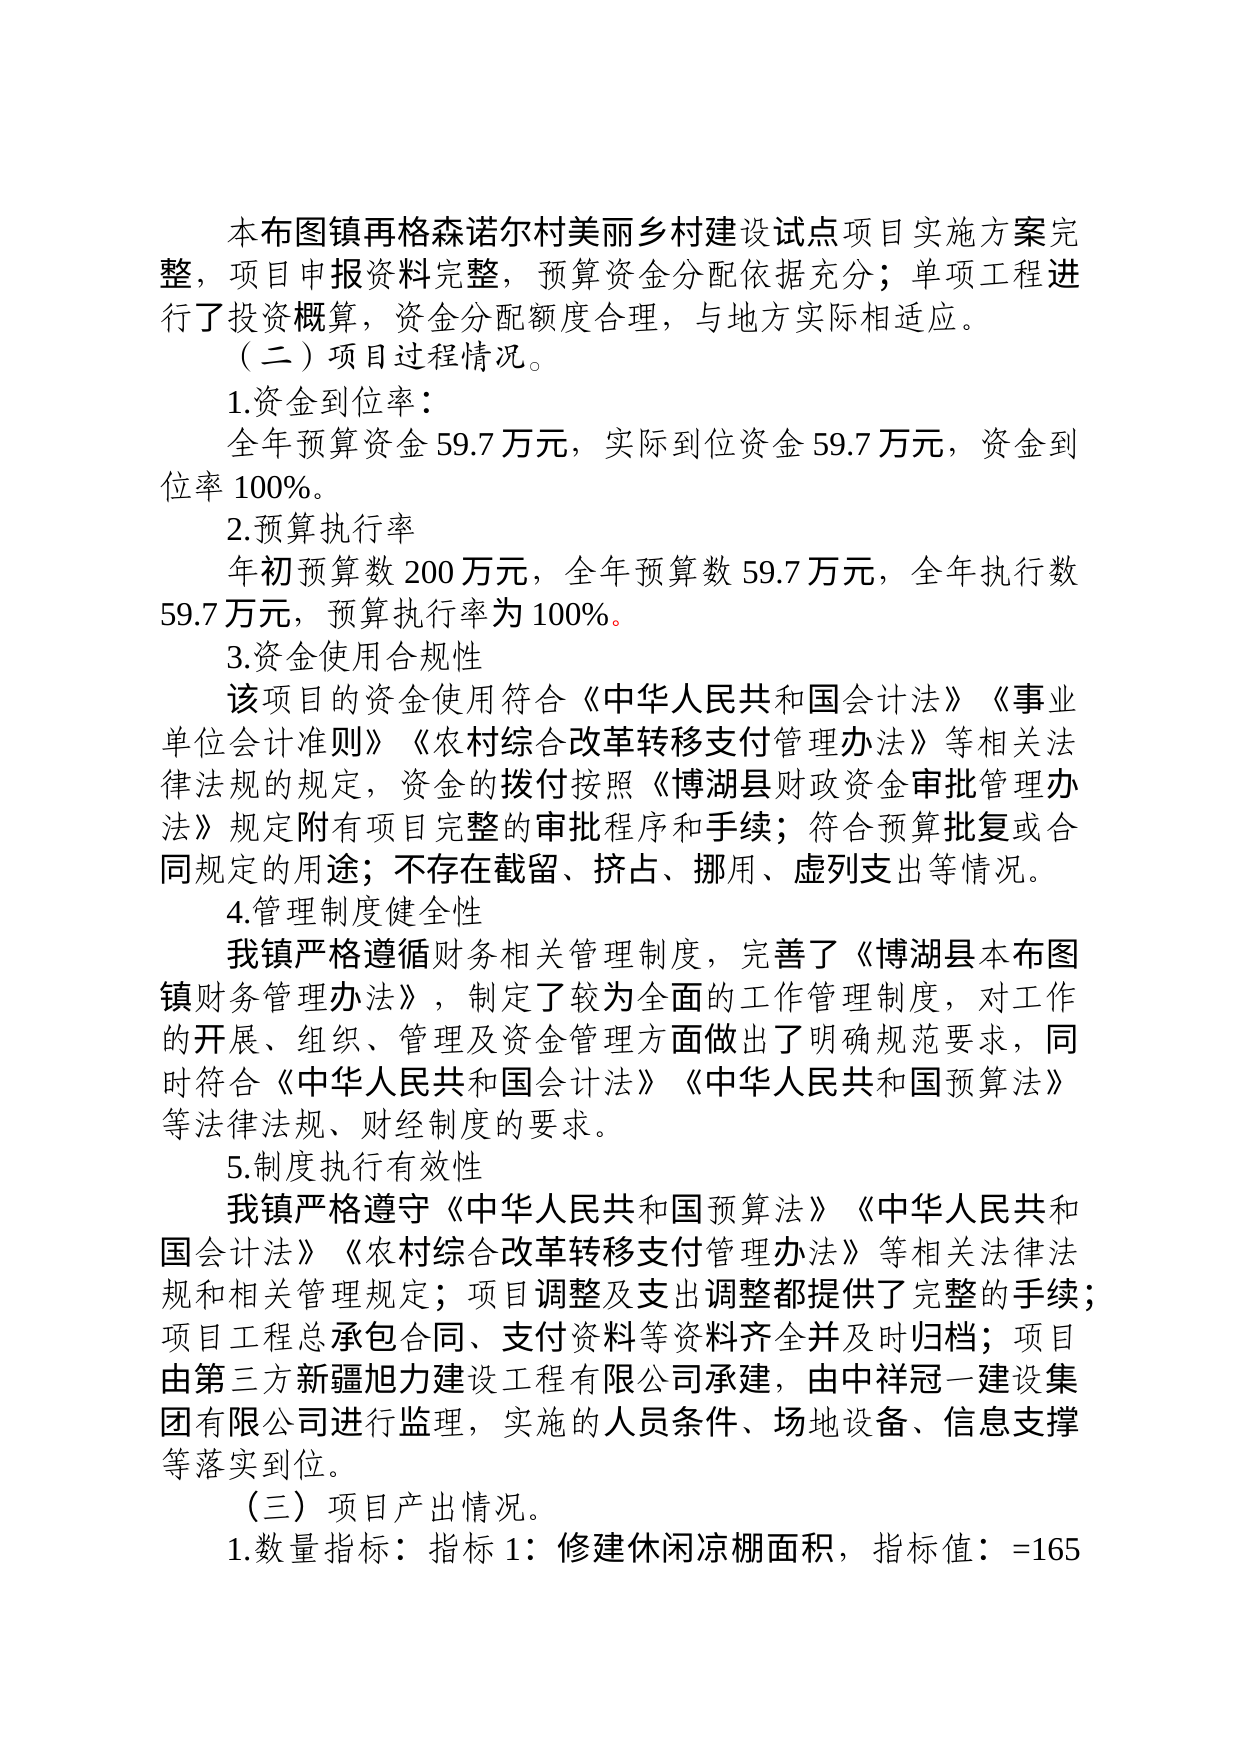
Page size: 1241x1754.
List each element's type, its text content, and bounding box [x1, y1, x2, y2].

text 全年预算资金59.7万元，实际到位资金59.7万元，资金到位率100%。 [159, 421, 1081, 506]
text 我镇严格遵守《中华人民共和国预算法》《中华人民共和国会计法》《农村综合改革转移支付管理办法》等相关法律法规和相关管理规定；项目调整及支出调整都提供了完整的手续；项目工程总承包合同、支付资料等资料齐全并及时归档；项目由第三方新疆旭力建设工程有限公司承建，由中祥冠一建设集团有限公司进行监理，实施的人员条件、场地设备、信息支撑等落实到位。 [159, 1186, 1081, 1484]
text 1.资金到位率： [159, 379, 1081, 421]
text 本布图镇再格森诺尔村美丽乡村建设试点项目实施方案完整，项目申报资料完整，预算资金分配依据充分；单项工程进行了投资概算，资金分配额度合理，与地方实际相适应。 [159, 209, 1081, 336]
text （二）项目过程情况。 [159, 336, 1081, 379]
text 3.资金使用合规性 [159, 634, 1081, 676]
text （三）项目产出情况。 [159, 1484, 1081, 1526]
text 5.制度执行有效性 [159, 1144, 1081, 1186]
text 4.管理制度健全性 [159, 889, 1081, 931]
text 该项目的资金使用符合《中华人民共和国会计法》《事业单位会计准则》《农村综合改革转移支付管理办法》等相关法律法规的规定，资金的拨付按照《博湖县财政资金审批管理办法》规定附有项目完整的审批程序和手续；符合预算批复或合同规定的用途；不存在截留、挤占、挪用、虚列支出等情况。 [159, 676, 1081, 889]
text 我镇严格遵循财务相关管理制度，完善了《博湖县本布图镇财务管理办法》，制定了较为全面的工作管理制度，对工作的开展、组织、管理及资金管理方面做出了明确规范要求，同时符合《中华人民共和国会计法》《中华人民共和国预算法》等法律法规、财经制度的要求。 [159, 931, 1081, 1144]
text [159, 1526, 1081, 1569]
text 2.预算执行率 [159, 506, 1081, 549]
text 年初预算数200万元，全年预算数59.7万元，全年执行数59.7万元，预算执行率为100%。 [159, 549, 1081, 634]
